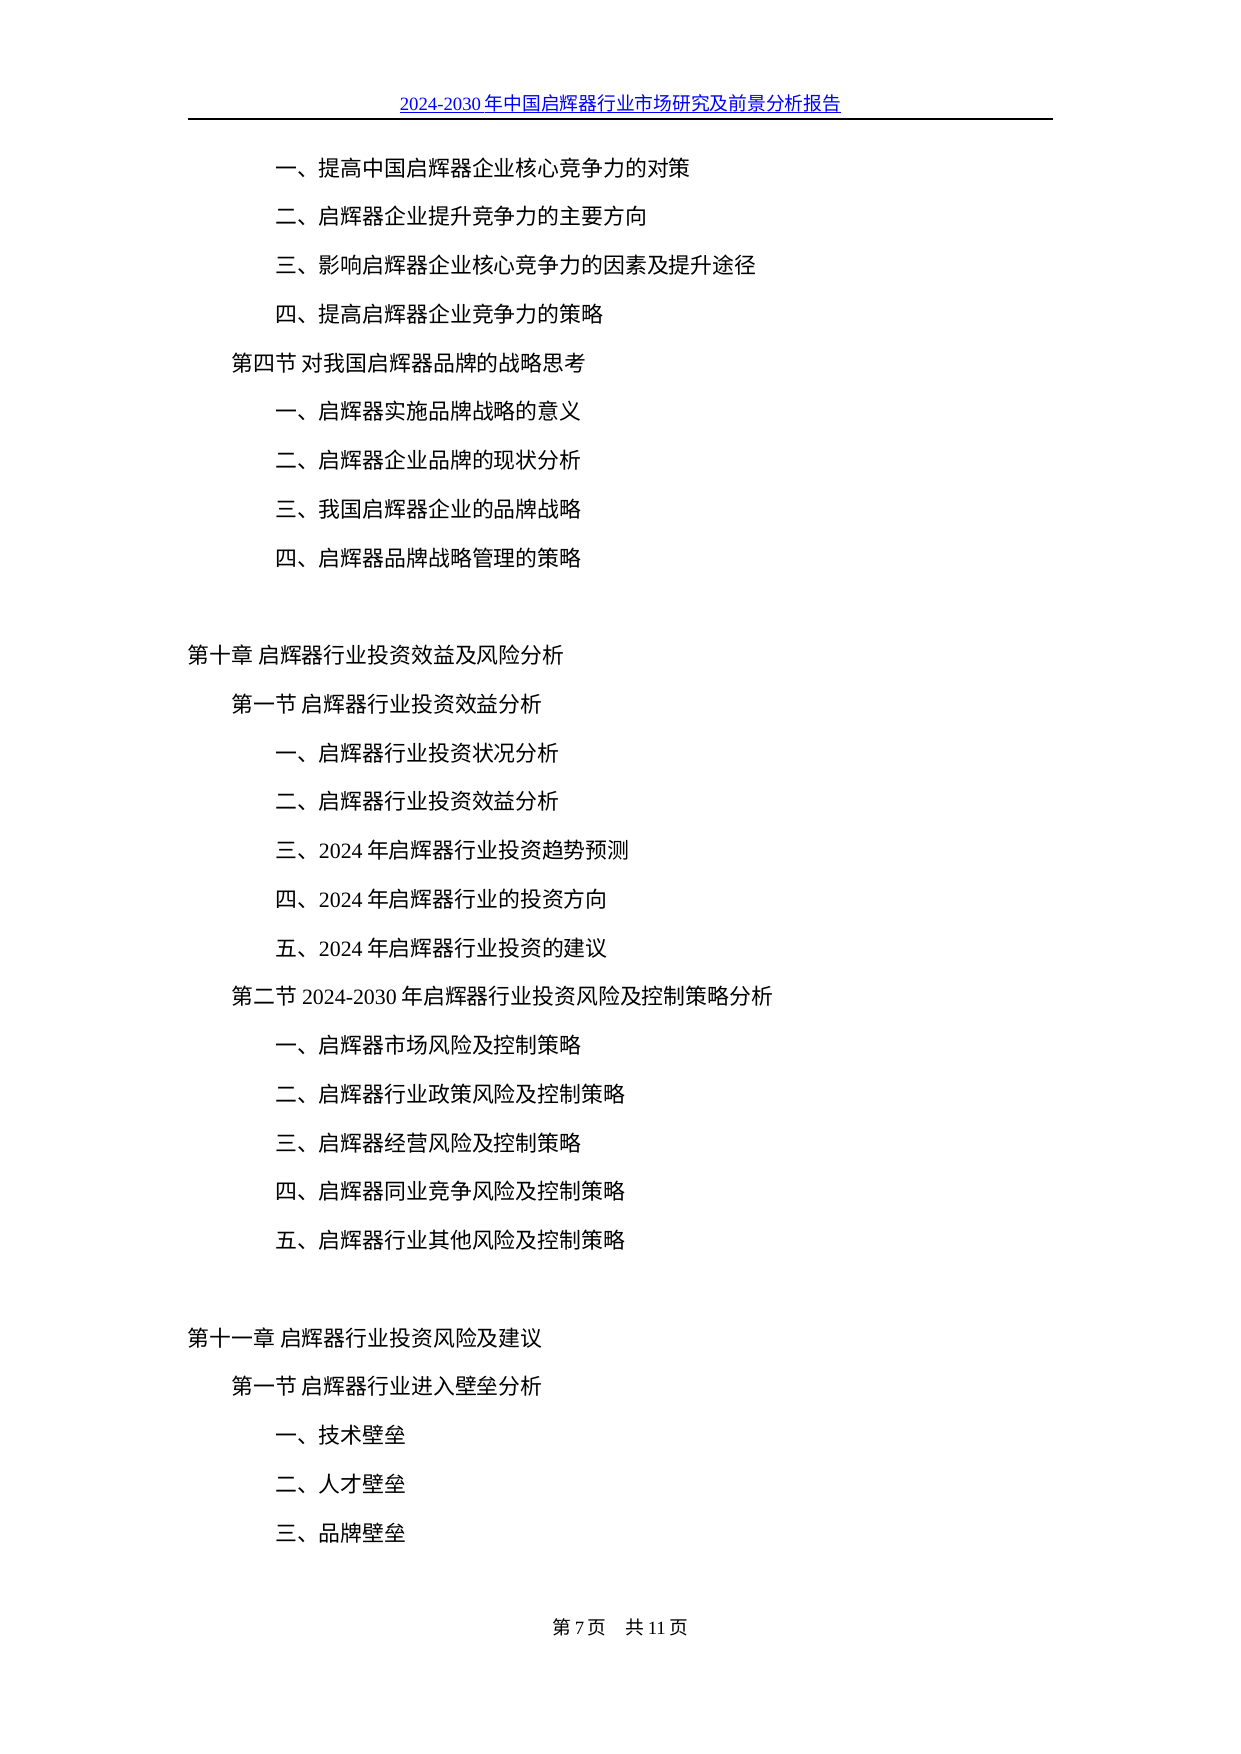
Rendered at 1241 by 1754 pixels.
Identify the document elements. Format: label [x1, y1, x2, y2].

text [187, 150, 1053, 1548]
